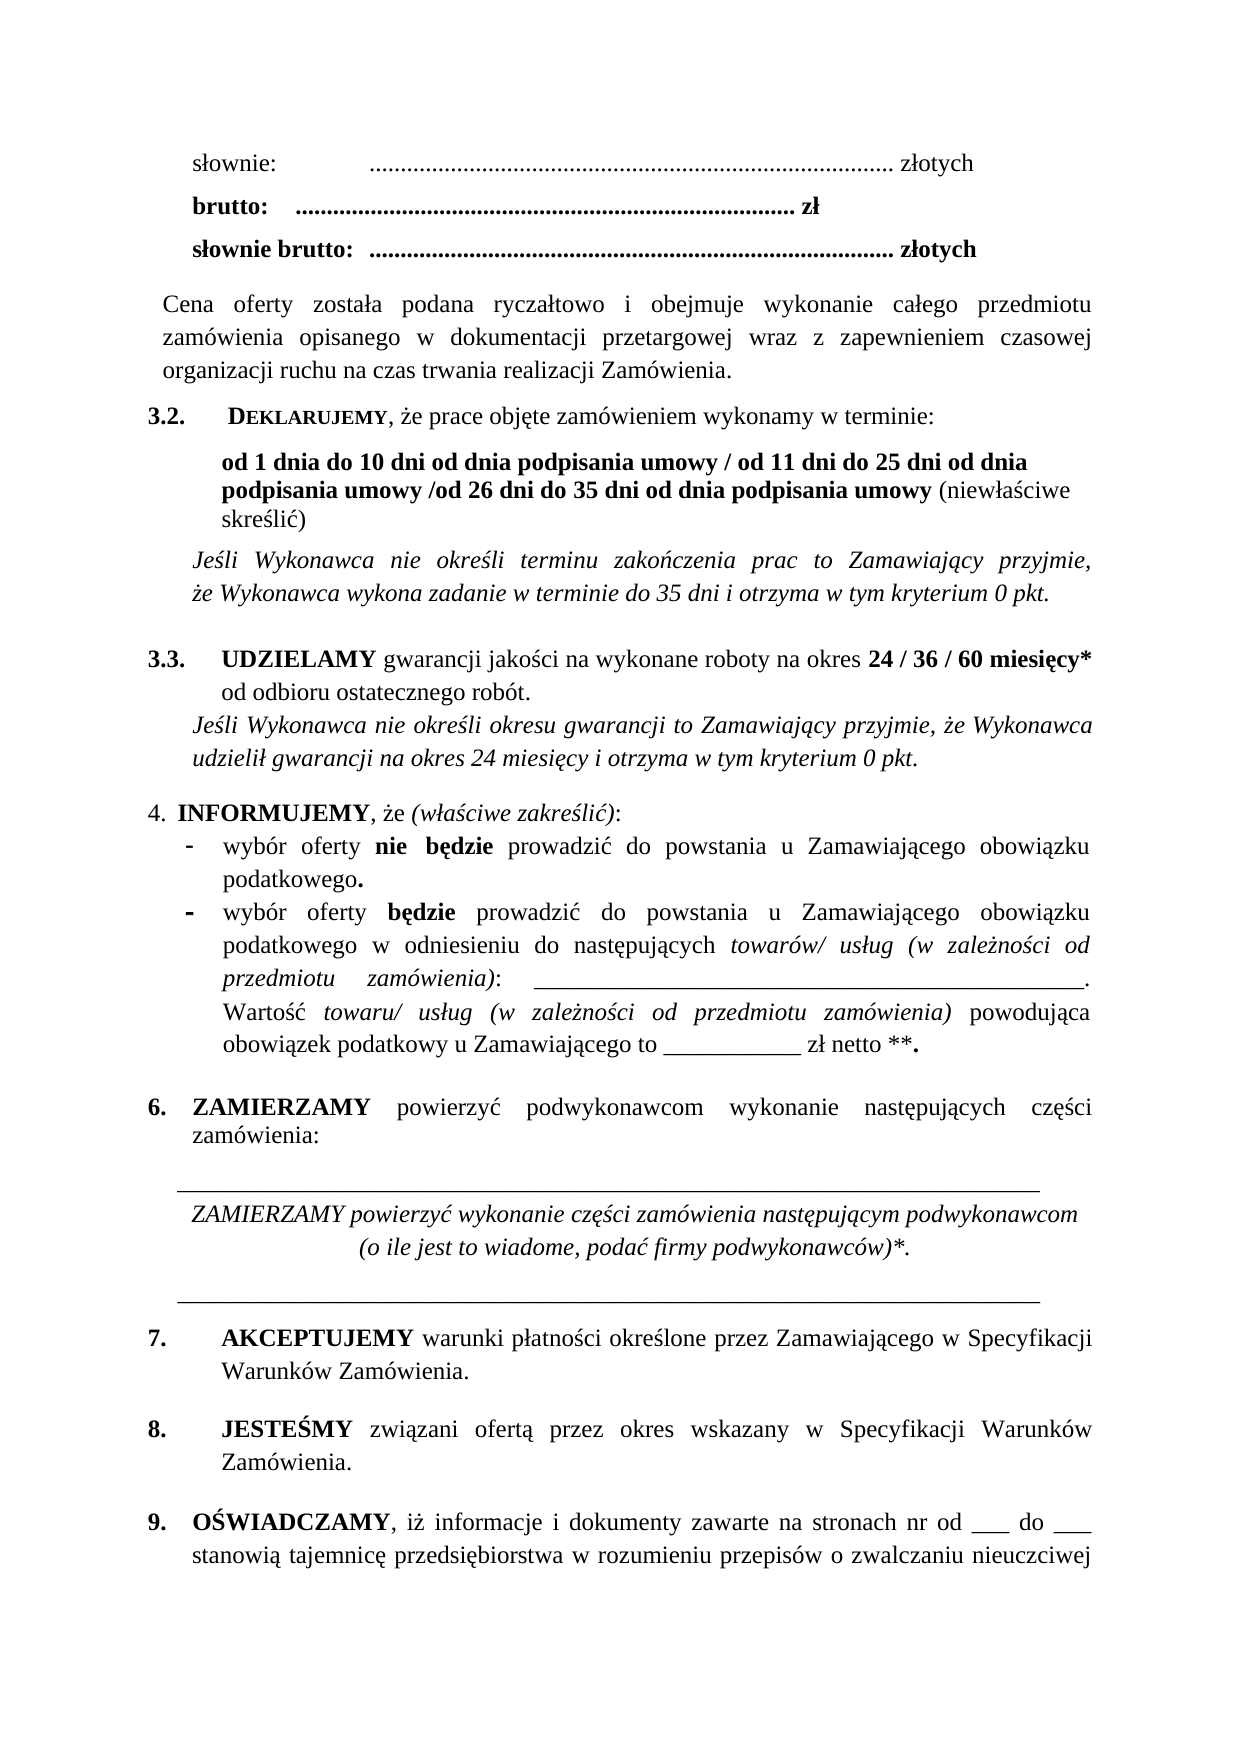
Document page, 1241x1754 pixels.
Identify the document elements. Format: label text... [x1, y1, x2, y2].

text ZAMIERZAMY powierzyć wykonanie części zamówienia następującym podwykonawcom (o ile jest to wiadome, podać firmy podwykonawców)*. [177, 1199, 1093, 1261]
text słownie: .................................................................................... złotych [192, 148, 1093, 176]
text Cena oferty została podana ryczałtowo i obejmuje wykonanie całego przedmiotu zamówienia opisanego w dokumentacji przetargowej wraz z zapewnieniem czasowej organizacji ruchu na czas trwania realizacji Zamówienia. [162, 289, 1093, 384]
list wybór oferty będzie prowadzić do powstania u Zamawiającego obowiązku podatkowego w odniesieniu do następujących towarów/ usług (w zależności od przedmiotu zamówienia): ____________________________________________. Wartość towaru/ usług (w zależności od przedmiotu zamówienia) powodująca obowiązek podatkowy u Zamawiającego to ___________ zł netto **. [185, 897, 1090, 1058]
list _____________________________________________________________________ [177, 1166, 1093, 1194]
text 7. AKCEPTUJEMY warunki płatności określone przez Zamawiającego w Specyfikacji Warunków Zamówienia. [148, 1323, 1093, 1385]
list wybór oferty nie będzie prowadzić do powstania u Zamawiającego obowiązku podatkowego. [185, 831, 1090, 893]
text 8. JESTEŚMY związani ofertą przez okres wskazany w Specyfikacji Warunków Zamówienia. [148, 1414, 1093, 1476]
text od 1 dnia do 10 dni od dnia podpisania umowy / od 11 dni do 25 dni od dnia podpisania umowy /od 26 dni do 35 dni od dnia podpisania umowy (niewłaściwe skreślić) [221, 447, 1093, 533]
list Deklarujemy, że prace objęte zamówieniem wykonamy w terminie: [148, 401, 1093, 430]
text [148, 1507, 1093, 1569]
text 6. ZAMIERZAMY powierzyć podwykonawcom wykonanie następujących części zamówienia: [148, 1092, 1093, 1149]
text brutto: ................................................................................ zł [192, 191, 1093, 219]
list Jeśli Wykonawca nie określi okresu gwarancji to Zamawiający przyjmie, że Wykonawca udzielił gwarancji na okres 24 miesięcy i otrzyma w tym kryterium 0 pkt. [192, 710, 1093, 772]
list INFORMUJEMY, że (właściwe zakreślić): [148, 798, 1093, 827]
text _____________________________________________________________________ [177, 1277, 1093, 1306]
text słownie brutto: .................................................................................... złotych [192, 234, 1093, 263]
list Jeśli Wykonawca nie określi terminu zakończenia prac to Zamawiający przyjmie, że Wykonawca wykona zadanie w terminie do 35 dni i otrzyma w tym kryterium 0 pkt. [192, 545, 1093, 607]
text 3.3. UDZIELAMY gwarancji jakości na wykonane roboty na okres 24 / 36 / 60 miesięcy* od odbioru ostatecznego robót. [148, 644, 1093, 706]
